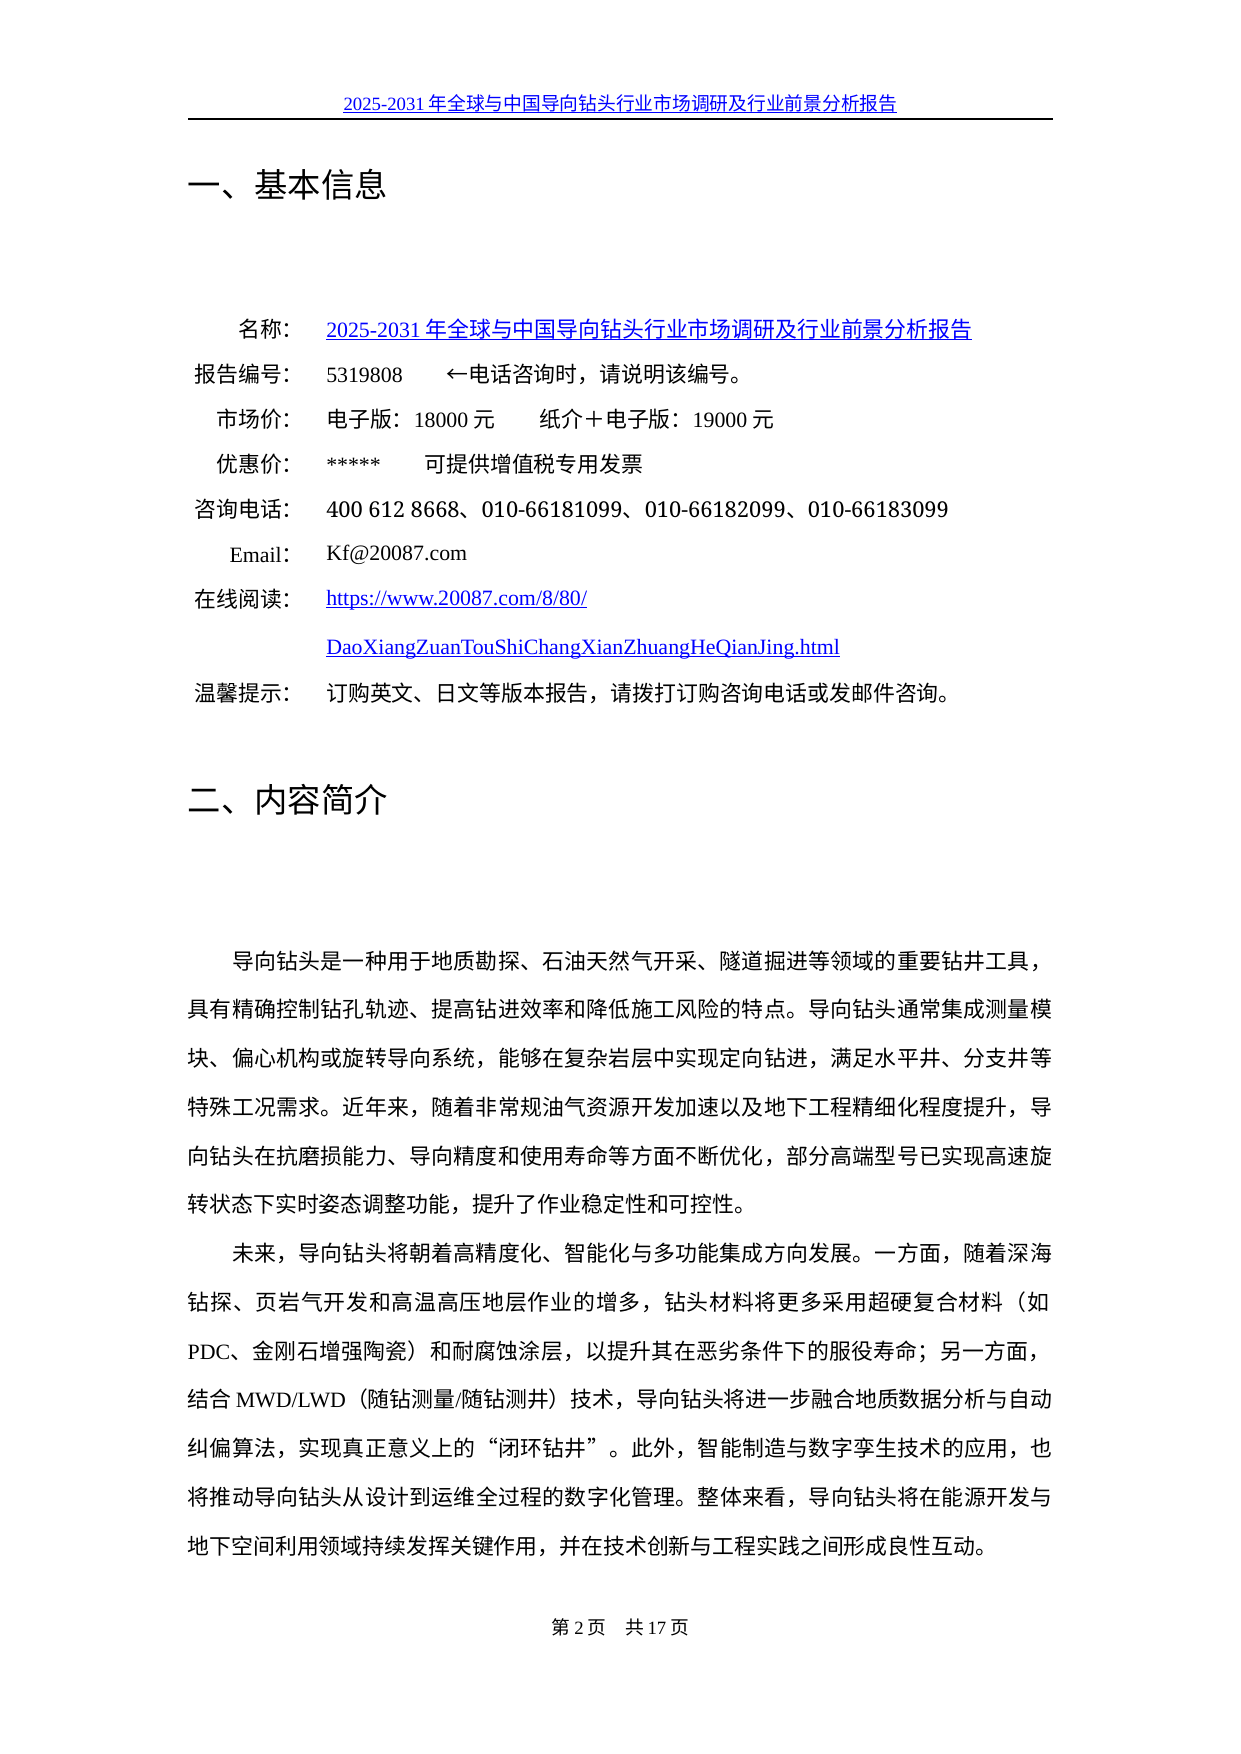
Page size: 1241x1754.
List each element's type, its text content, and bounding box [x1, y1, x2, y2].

table_cell 在线阅读： [167, 582, 315, 675]
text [187, 943, 1053, 1561]
table_cell 400 612 8668、010-66181099、010-66182099、010-66183099 [315, 492, 1073, 537]
table_cell 5319808 ←电话咨询时，请说明该编号。 [315, 357, 1073, 402]
table_cell 电子版：18000 元 纸介＋电子版：19000 元 [315, 402, 1073, 447]
table_cell 咨询电话： [167, 492, 315, 537]
table_cell 温馨提示： [167, 675, 315, 720]
table_cell Kf@20087.com [315, 537, 1073, 582]
table_cell ***** 可提供增值税专用发票 [315, 447, 1073, 492]
table_cell 市场价： [167, 402, 315, 447]
title 二、内容简介 [187, 766, 1053, 831]
title 一、基本信息 [187, 150, 1053, 215]
table_cell 优惠价： [167, 447, 315, 492]
table_cell [315, 582, 1073, 675]
table_cell 订购英文、日文等版本报告，请拨打订购咨询电话或发邮件咨询。 [315, 675, 1073, 720]
table_cell 报告编号： [167, 357, 315, 402]
table_cell Email： [167, 537, 315, 582]
table_header 名称： [167, 312, 315, 357]
table_header 2025-2031年全球与中国导向钻头行业市场调研及行业前景分析报告 [315, 312, 1073, 357]
